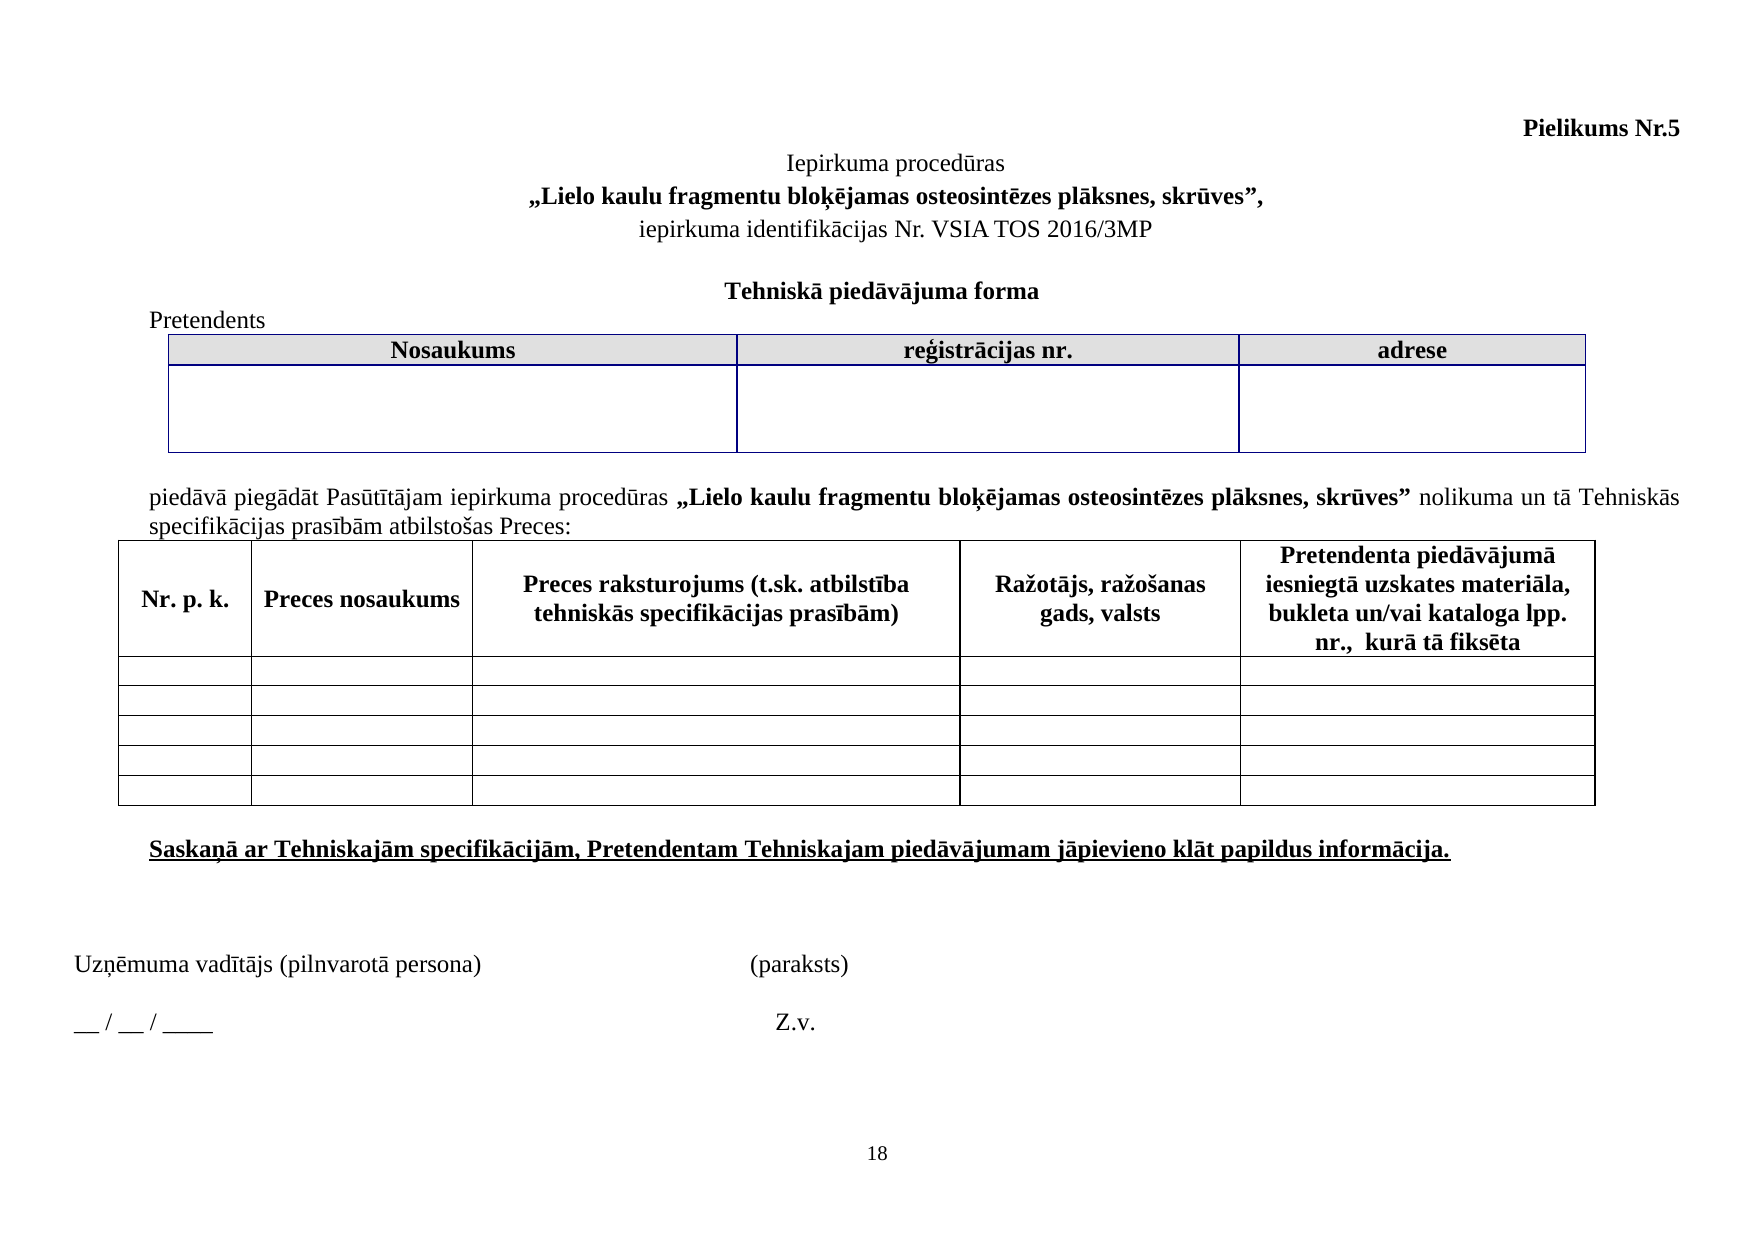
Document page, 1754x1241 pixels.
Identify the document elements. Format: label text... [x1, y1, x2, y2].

table_cell [252, 657, 472, 685]
table_cell [1241, 716, 1594, 745]
table_header Ražotājs, ražošanas gads, valsts [961, 541, 1240, 656]
table_header adrese [1240, 335, 1585, 364]
table_cell [961, 776, 1240, 804]
table_header Preces raksturojums (t.sk. atbilstība tehniskās specifikācijas prasībām) [473, 541, 959, 656]
table_cell [738, 366, 1238, 452]
table_header Nr. p. k. [119, 541, 251, 656]
table_cell [1241, 746, 1594, 775]
table_cell [119, 716, 251, 745]
table_header reģistrācijas nr. [738, 335, 1238, 364]
text „Lielo kaulu fragmentu bloķējamas osteosintēzes plāksnes, skrūves”, [111, 181, 1680, 210]
table_cell [119, 686, 251, 715]
table_cell [473, 746, 959, 775]
table_cell [473, 686, 959, 715]
table_cell [961, 716, 1240, 745]
table_cell [252, 686, 472, 715]
table_cell [961, 657, 1240, 685]
table_header Pretendenta piedāvājumā iesniegtā uzskates materiāla, bukleta un/vai kataloga lpp. nr., kurā tā fiksēta [1241, 541, 1594, 656]
text piedāvā piegādāt Pasūtītājam iepirkuma procedūras „Lielo kaulu fragmentu bloķējamas osteosintēzes plāksnes, skrūves” nolikuma un tā Tehniskās specifikācijas prasībām atbilstošas Preces: [149, 482, 1680, 539]
text Iepirkuma procedūras [111, 148, 1680, 177]
table_cell [252, 746, 472, 775]
table_cell [1240, 366, 1585, 452]
subtitle Pielikums Nr.5 [74, 113, 1680, 142]
table_cell [119, 657, 251, 685]
table_cell [473, 776, 959, 804]
text __ / __ / ____ Z.v. [74, 1007, 1680, 1036]
table_cell [961, 746, 1240, 775]
table_cell [473, 657, 959, 685]
table_cell [473, 716, 959, 745]
table_cell [1241, 686, 1594, 715]
table_cell [169, 366, 736, 452]
table_cell [961, 686, 1240, 715]
text Pretendents [74, 305, 1680, 334]
text Saskaņā ar Tehniskajām specifikācijām, Pretendentam Tehniskajam piedāvājumam jāpievieno klāt papildus informācija. [149, 834, 1680, 863]
text Uzņēmuma vadītājs (pilnvarotā persona) (paraksts) [74, 949, 1680, 978]
table_header Nosaukums [169, 335, 736, 364]
table_cell [252, 716, 472, 745]
table_header Preces nosaukums [252, 541, 472, 656]
table_cell [252, 776, 472, 804]
text iepirkuma identifikācijas Nr. VSIA TOS 2016/3MP [111, 214, 1680, 243]
table_cell [1241, 776, 1594, 804]
table_cell [119, 746, 251, 775]
table_cell [1241, 657, 1594, 685]
table_cell [119, 776, 251, 804]
text Tehniskā piedāvājuma forma [83, 276, 1680, 305]
